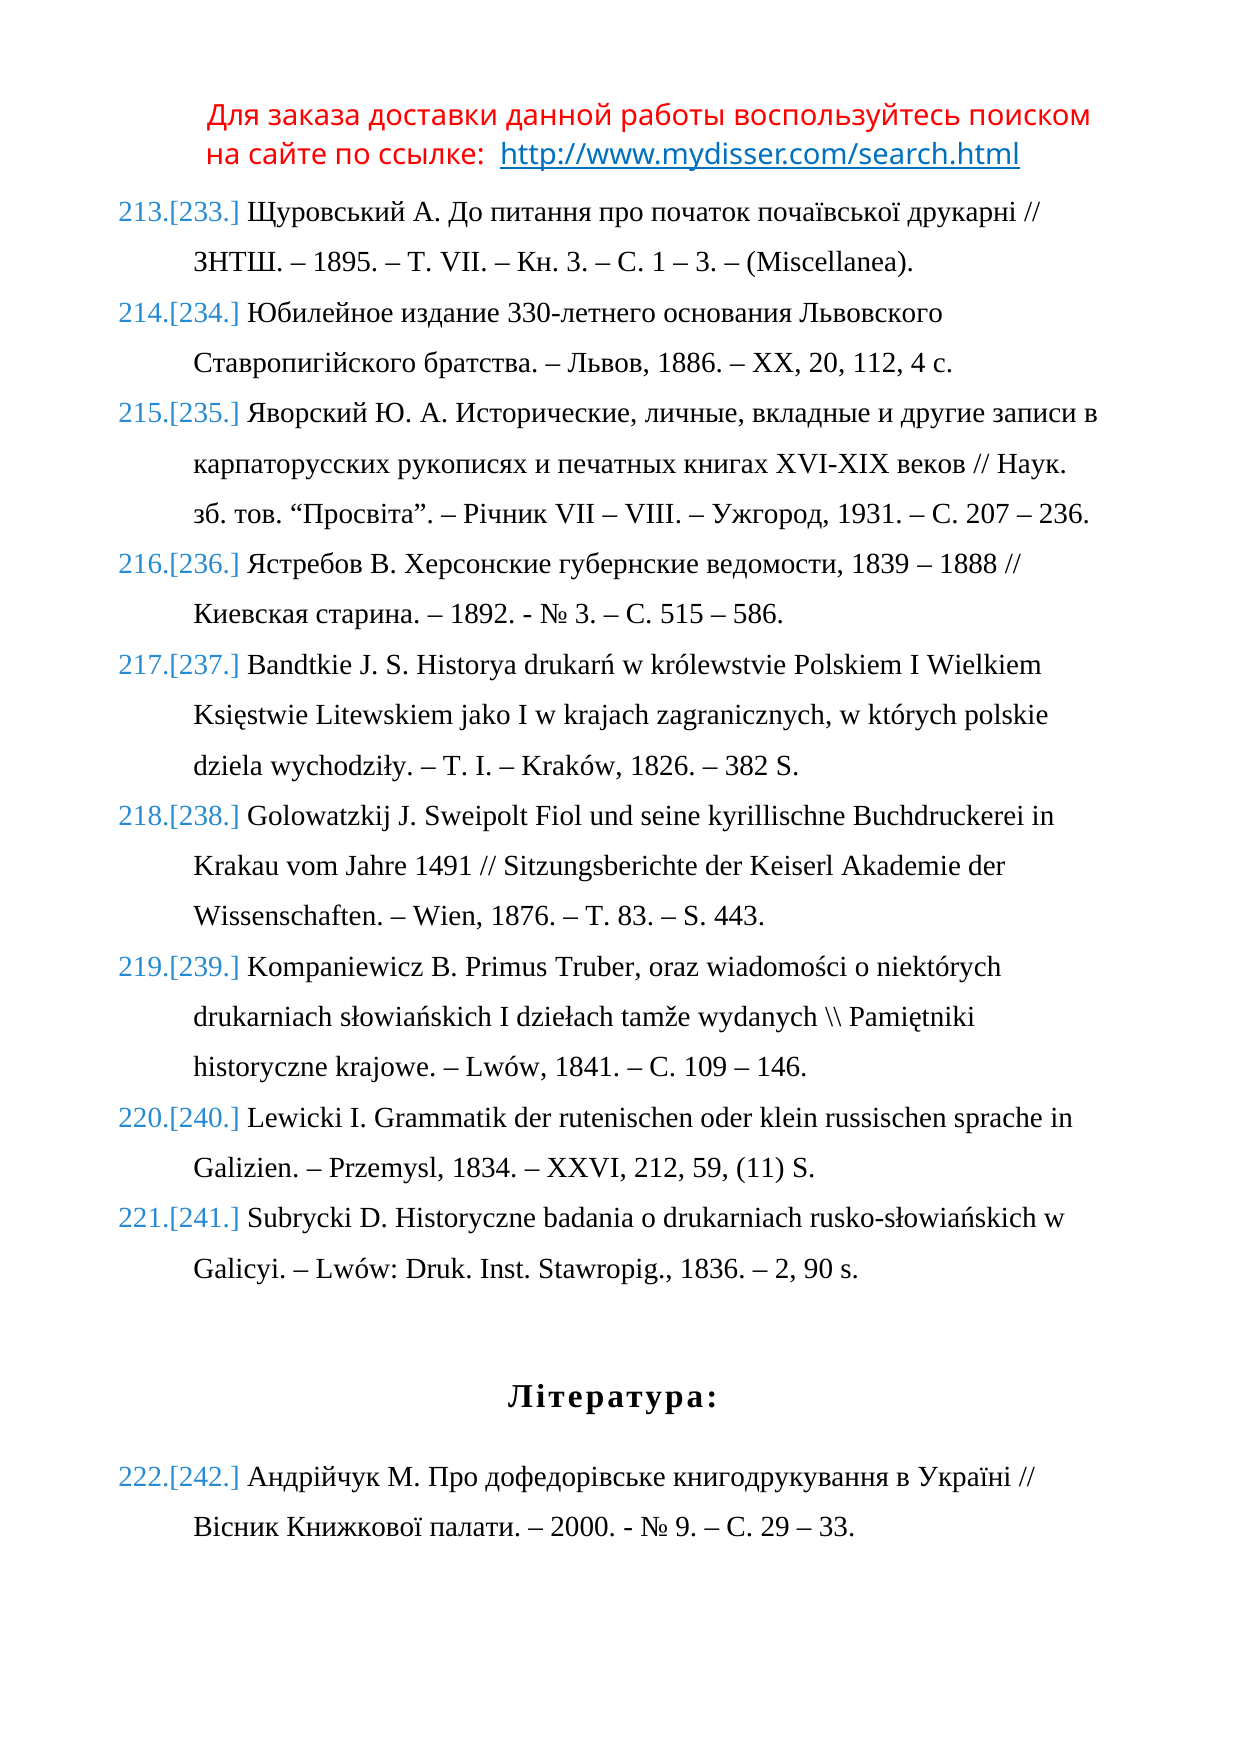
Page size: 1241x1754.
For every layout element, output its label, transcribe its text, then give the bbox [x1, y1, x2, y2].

text Література: [118, 1376, 1107, 1415]
list Golowatzkij J. Sweipolt Fiol und seine kyrillischne Buchdruckerei in Krakau vom Jahre 1491 // Sitzungsberichte der Keiserl Akademie der Wissenschaften. – Wien, 1876. – T. 83. – S. 443. [118, 798, 1107, 932]
list Юбилейное издание 330-летнего основания Львовского Ставропигійского братства. – Львов, 1886. – ХХ, 20, 112, 4 с. [118, 295, 1107, 379]
list Яворский Ю. А. Исторические, личные, вкладные и другие записи в карпаторусских рукописях и печатных книгах ХVІ-ХІХ веков // Наук. зб. тов. “Просвіта”. – Річник VII – VIII. – Ужгород, 1931. – С. 207 – 236. [118, 395, 1107, 529]
list Ястребов В. Херсонские губернские ведомости, 1839 – 1888 // Киевская старина. – 1892. - № 3. – С. 515 – 586. [118, 546, 1107, 630]
list Lewicki I. Grammatik der rutenischen oder klein russischen sprache in Galizien. – Przemysl, 1834. – XXVI, 212, 59, (11) S. [118, 1100, 1107, 1184]
list Subrycki D. Historyczne badania o drukarniach rusko-słowiańskich w Galicyi. – Lwów: Druk. Inst. Stawropig., 1836. – 2, 90 s. [118, 1200, 1107, 1284]
list Андрійчук М. Про дофедорівське книгодрукування в Україні // Вісник Книжкової палати. – 2000. - № 9. – С. 29 – 33. [118, 1459, 1107, 1543]
list Kompaniewicz B. Primus Truber, oraz wiadomości o niektórych drukarniach słowiańskich I dziełach tamže wydanych \\ Pamiętniki historyczne krajowe. – Lwów, 1841. – C. 109 – 146. [118, 949, 1107, 1083]
list Bandtkie J. S. Historya drukarń w królewstvie Polskiem I Wielkiem Księstwie Litewskiem jako I w krajach zagranicznych, w których polskie dziela wychodziły. – T. I. – Kraków, 1826. – 382 S. [118, 647, 1107, 781]
list Щуровський А. До питання про початок почаївської друкарні // ЗНТШ. – 1895. – Т. VII. – Кн. 3. – С. 1 – 3. – (Miscellanea). [118, 194, 1107, 278]
